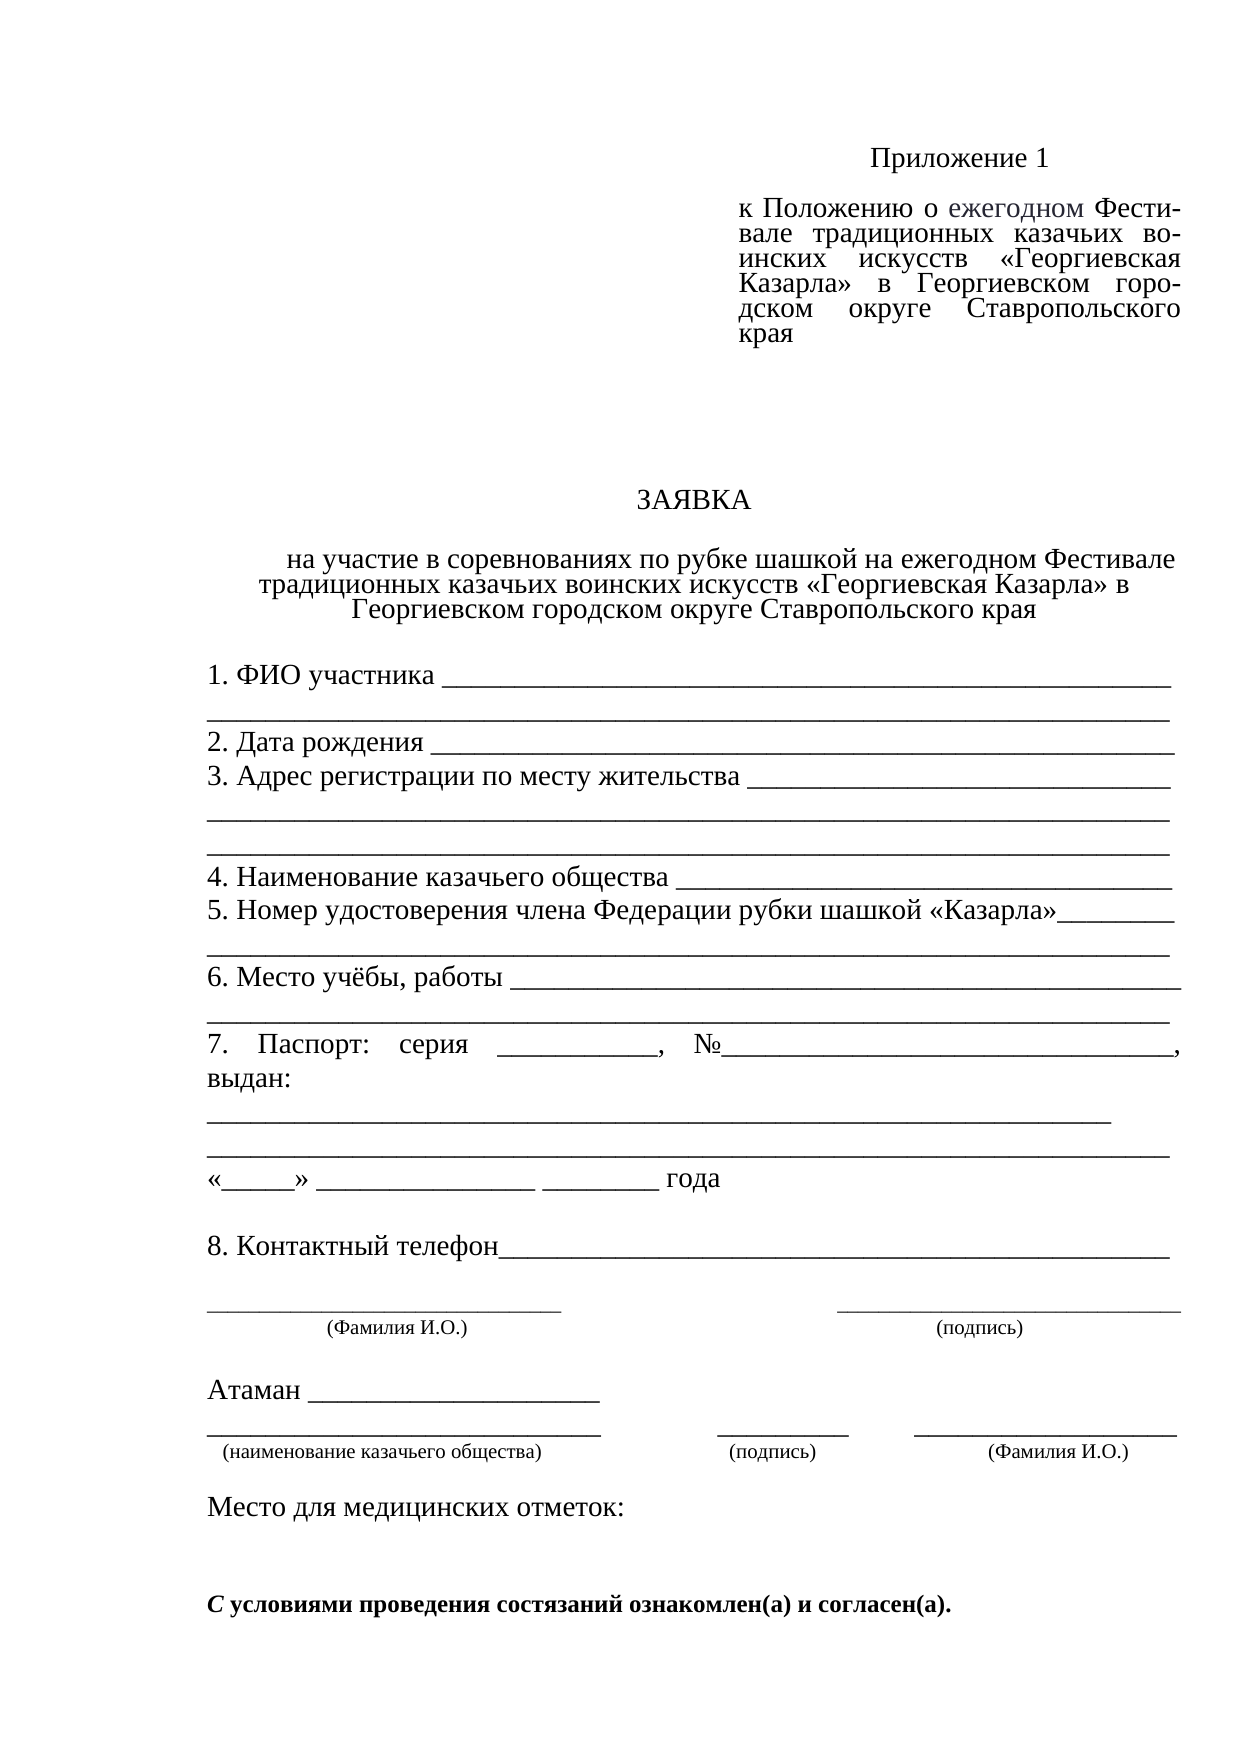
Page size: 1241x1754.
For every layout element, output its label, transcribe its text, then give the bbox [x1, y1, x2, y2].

text __________________________________________________________________ [207, 792, 1181, 825]
text __________________________________________________________________ [207, 691, 1181, 724]
text __________________________________________________________________ [207, 926, 1181, 959]
text ___________________________ _________ __________________ [207, 1406, 1181, 1439]
text к Положению о ежегодном Фести-вале традиционных казачьих во-инских искусств «Георгиевская Казарла» в Георгиевском горо-дском округе Ставропольского края [738, 198, 1181, 348]
text Место для медицинских отметок: [207, 1493, 1181, 1522]
text С условиями проведения состязаний ознакомлен(а) и согласен(а). [207, 1589, 1181, 1618]
text 4. Наименование казачьего общества __________________________________ [207, 859, 1181, 892]
text 8. Контактный телефон______________________________________________ [207, 1228, 1181, 1261]
text Приложение 1 [207, 148, 1181, 173]
text __________________________________________________________________ [207, 825, 1181, 859]
text 6. Место учёбы, работы ______________________________________________ [207, 959, 1181, 993]
text Атаман ____________________ [207, 1372, 1181, 1406]
text (наименование казачьего общества) (подпись) (Фамилия И.О.) [207, 1439, 1181, 1463]
text 1. ФИО участника __________________________________________________ [207, 657, 1181, 691]
text 3. Адрес регистрации по месту жительства _____________________________ [207, 758, 1181, 792]
text «_____» _______________ ________ года [207, 1161, 1181, 1194]
text 5. Номер удостоверения члена Федерации рубки шашкой «Казарла»________ [207, 892, 1181, 926]
text __________________________________________________________________ [207, 993, 1181, 1026]
text ЗАЯВКА [207, 482, 1181, 515]
text 7. Паспорт: серия ___________, №_______________________________, выдан: ______________________________________________________________ [207, 1026, 1181, 1127]
text (Фамилия И.О.) (подпись) [207, 1315, 1181, 1339]
text __________________________________________________________________ [207, 1127, 1181, 1161]
text 2. Дата рождения ___________________________________________________ [207, 724, 1181, 758]
text на участие в соревнованиях по рубке шашкой на ежегодном Фестивале традиционных казачьих воинских искусств «Георгиевская Казарла» в Георгиевском городском округе Ставропольского края [207, 549, 1181, 624]
text __________________________________ _________________________________ [207, 1291, 1181, 1315]
